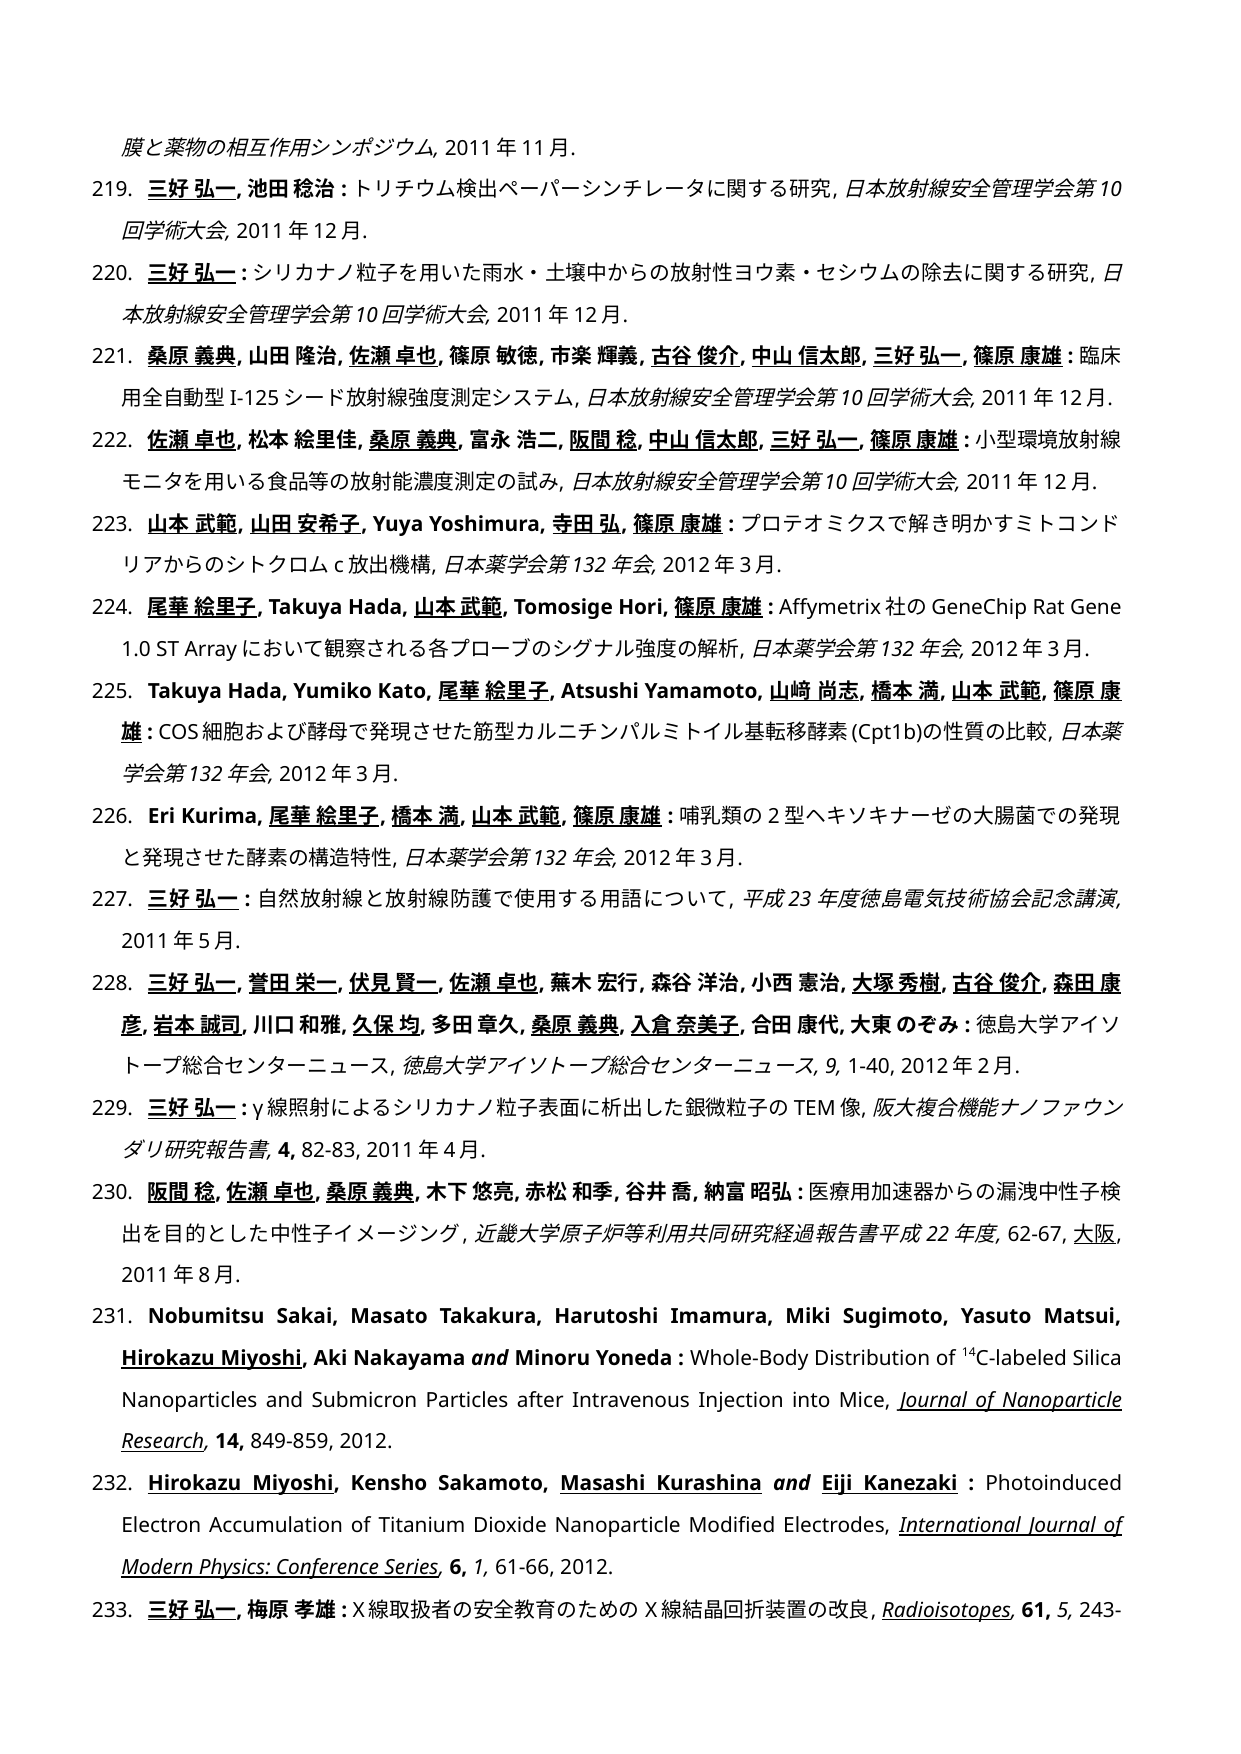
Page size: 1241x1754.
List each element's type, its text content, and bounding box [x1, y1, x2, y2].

list 阪間 稔, 佐瀬 卓也, 桑原 義典, 木下 悠亮, 赤松 和季, 谷井 喬, 納富 昭弘 : 医療用加速器からの漏洩中性子検出を目的とした中性子イメージング, 近畿大学原子炉等利用共同研究経過報告書平成22年度, 62-67, 大阪, 2011年8月. [92, 1169, 1122, 1295]
list 三好 弘一 : γ線照射によるシリカナノ粒子表面に析出した銀微粒子のTEM像, 阪大複合機能ナノファウンダリ研究報告書, 4, 82-83, 2011年4月. [92, 1086, 1122, 1169]
list 三好 弘一, 誉田 栄一, 伏見 賢一, 佐瀬 卓也, 蕪木 宏行, 森谷 洋治, 小西 憲治, 大塚 秀樹, 古谷 俊介, 森田 康彦, 岩本 誠司, 川口 和雅, 久保 均, 多田 章久, 桑原 義典, 入倉 奈美子, 合田 康代, 大東 のぞみ : 徳島大学アイソトープ総合センターニュース, 徳島大学アイソトープ総合センターニュース, 9, 1-40, 2012年2月. [92, 961, 1122, 1086]
list Eri Kurima, 尾華 絵里子, 橋本 満, 山本 武範, 篠原 康雄 : 哺乳類の2型ヘキソキナーゼの大腸菌での発現と発現させた酵素の構造特性, 日本薬学会第132年会, 2012年3月. [92, 793, 1122, 877]
list Hirokazu Miyoshi, Kensho Sakamoto, Masashi Kurashina and Eiji Kanezaki : Photoinduced Electron Accumulation of Titanium Dioxide Nanoparticle Modified Electrodes, International Journal of Modern Physics: Conference Series, 6, 1, 61-66, 2012. [92, 1462, 1122, 1587]
list 尾華 絵里子, Takuya Hada, 山本 武範, Tomosige Hori, 篠原 康雄 : Affymetrix社のGeneChip Rat Gene 1.0 ST Arrayにおいて観察される各プローブのシグナル強度の解析, 日本薬学会第132年会, 2012年3月. [92, 584, 1122, 668]
list 三好 弘一 : 自然放射線と放射線防護で使用する用語について, 平成23年度徳島電気技術協会記念講演, 2011年5月. [92, 877, 1122, 961]
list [92, 1587, 1122, 1629]
list 三好 弘一, 池田 稔治 : トリチウム検出ペーパーシンチレータに関する研究, 日本放射線安全管理学会第10回学術大会, 2011年12月. [92, 167, 1122, 250]
list 三好 弘一 : シリカナノ粒子を用いた雨水・土壌中からの放射性ヨウ素・セシウムの除去に関する研究, 日本放射線安全管理学会第10回学術大会, 2011年12月. [92, 250, 1122, 334]
list 桑原 義典, 山田 隆治, 佐瀬 卓也, 篠原 敏徳, 市楽 輝義, 古谷 俊介, 中山 信太郎, 三好 弘一, 篠原 康雄 : 臨床用全自動型I-125シード放射線強度測定システム, 日本放射線安全管理学会第10回学術大会, 2011年12月. [92, 334, 1122, 417]
list 佐瀬 卓也, 松本 絵里佳, 桑原 義典, 富永 浩二, 阪間 稔, 中山 信太郎, 三好 弘一, 篠原 康雄 : 小型環境放射線モニタを用いる食品等の放射能濃度測定の試み, 日本放射線安全管理学会第10回学術大会, 2011年12月. [92, 417, 1122, 501]
list 山本 武範, 山田 安希子, Yuya Yoshimura, 寺田 弘, 篠原 康雄 : プロテオミクスで解き明かすミトコンドリアからのシトクロムc放出機構, 日本薬学会第132年会, 2012年3月. [92, 501, 1122, 584]
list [92, 125, 1122, 167]
list Nobumitsu Sakai, Masato Takakura, Harutoshi Imamura, Miki Sugimoto, Yasuto Matsui, Hirokazu Miyoshi, Aki Nakayama and Minoru Yoneda : Whole-Body Distribution of 14C-labeled Silica Nanoparticles and Submicron Particles after Intravenous Injection into Mice, Journal of Nanoparticle Research, 14, 849-859, 2012. [92, 1295, 1122, 1462]
list Takuya Hada, Yumiko Kato, 尾華 絵里子, Atsushi Yamamoto, 山﨑 尚志, 橋本 満, 山本 武範, 篠原 康雄 : COS細胞および酵母で発現させた筋型カルニチンパルミトイル基転移酵素(Cpt1b)の性質の比較, 日本薬学会第132年会, 2012年3月. [92, 668, 1122, 793]
